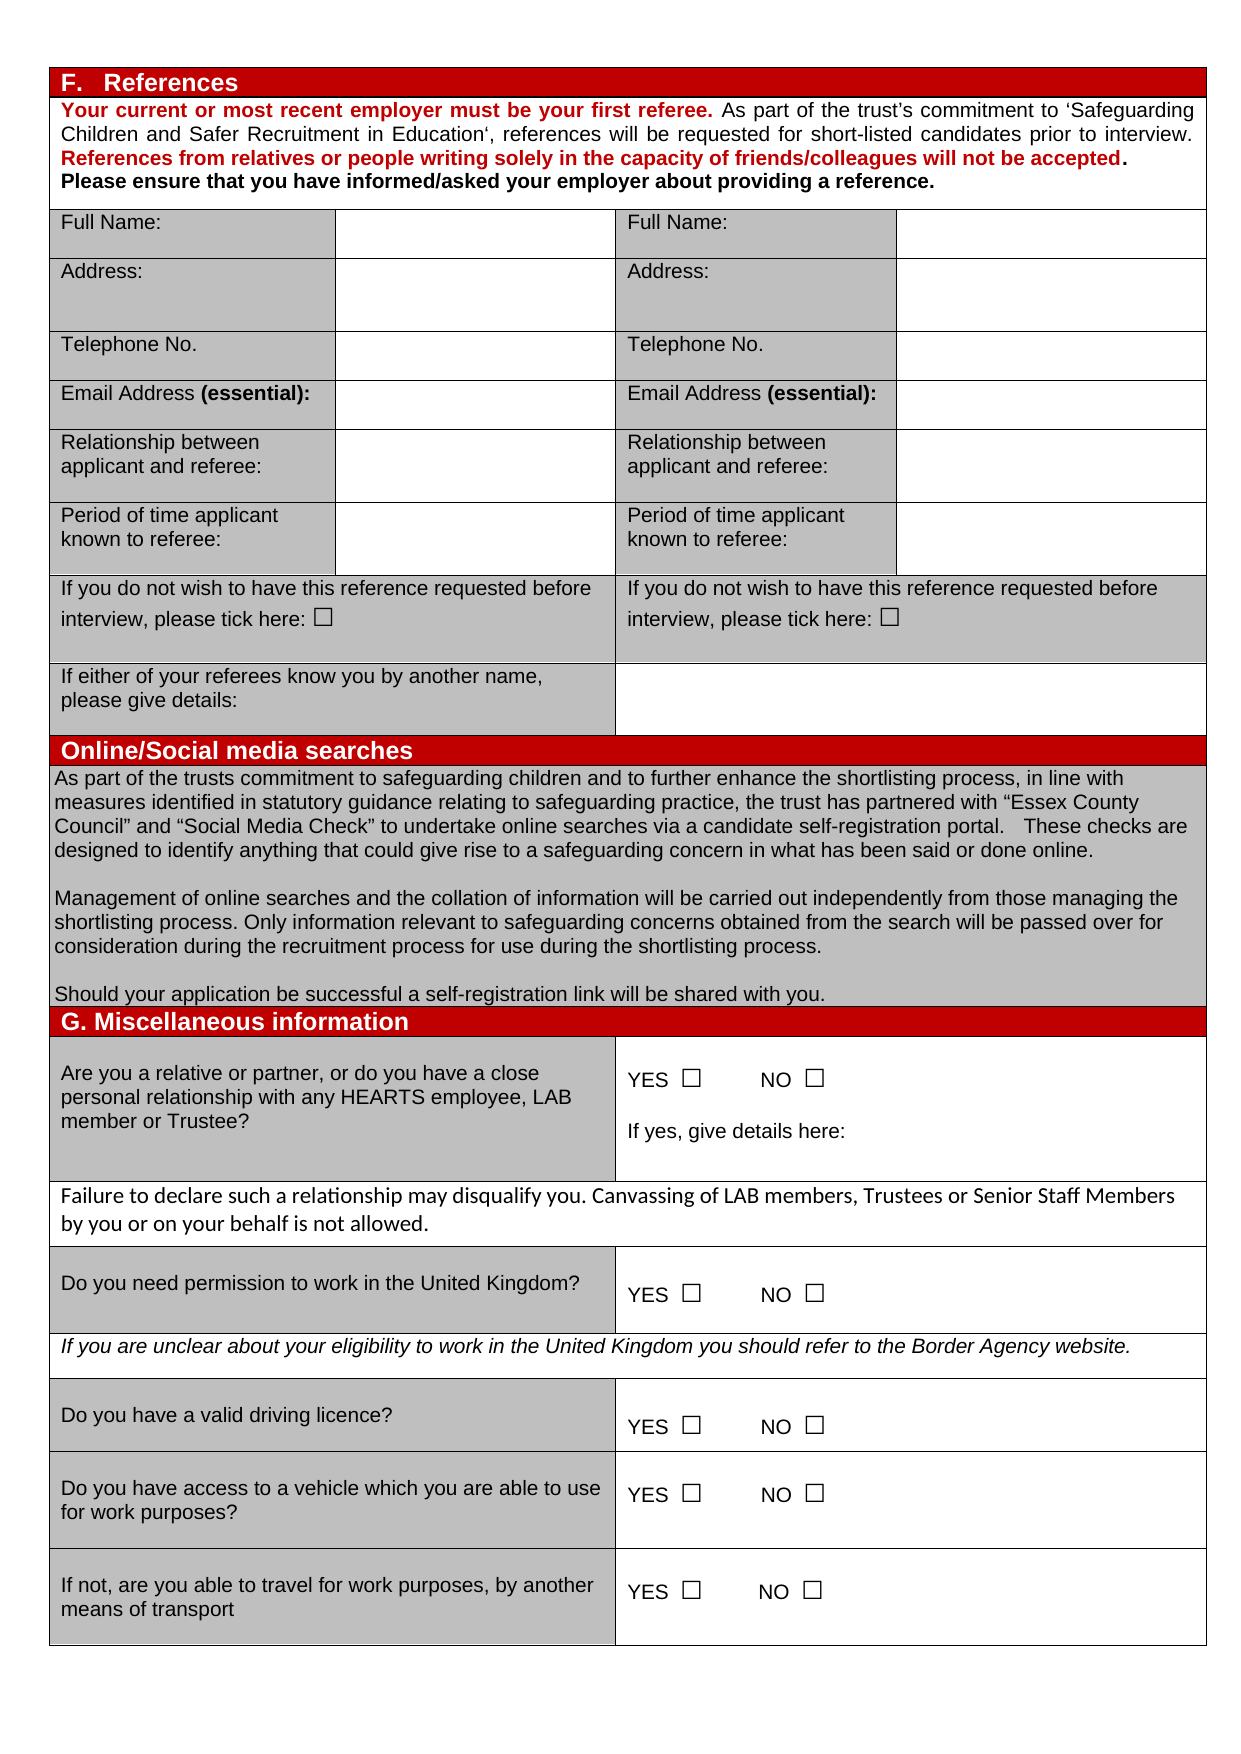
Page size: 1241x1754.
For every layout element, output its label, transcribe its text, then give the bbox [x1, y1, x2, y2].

table_header F. References [50, 68, 1206, 96]
table_cell [336, 332, 615, 380]
table_cell If you do not wish to have this reference requested before interview, please tick here: [616, 576, 1206, 662]
table_cell Failure to declare such a relationship may disqualify you. Canvassing of LAB members, Trustees or Senior Staff Members by you or on your behalf is not allowed. [50, 1182, 1206, 1246]
table_cell If either of your referees know you by another name, please give details: [50, 664, 615, 735]
table_cell G. Miscellaneous information [50, 1007, 1206, 1036]
table_cell Your current or most recent employer must be your first referee. As part of the trust’s commitment to ‘Safeguarding Children and Safer Recruitment in Education‘, references will be requested for short-listed candidates prior to interview. References from relatives or people writing solely in the capacity of friends/colleagues will not be accepted. Please ensure that you have informed/asked your employer about providing a reference. [50, 98, 1206, 209]
table_cell Relationship between applicant and referee: [616, 430, 896, 502]
table_cell Relationship between applicant and referee: [50, 430, 335, 502]
table_cell Email Address (essential): [50, 381, 335, 429]
table_cell [336, 430, 615, 502]
table_cell YES NO [616, 1247, 1206, 1333]
table_cell [336, 259, 615, 331]
table_cell Do you have access to a vehicle which you are able to use for work purposes? [50, 1452, 615, 1548]
table_cell Telephone No. [616, 332, 896, 380]
table_cell If you are unclear about your eligibility to work in the United Kingdom you should refer to the Border Agency website. [50, 1334, 1206, 1378]
table_cell Period of time applicant known to referee: [616, 503, 896, 574]
table_cell [897, 381, 1206, 429]
table_cell As part of the trusts commitment to safeguarding children and to further enhance the shortlisting process, in line with measures identified in statutory guidance relating to safeguarding practice, the trust has partnered with “Essex County Council” and “Social Media Check” to undertake online searches via a candidate self-registration portal. These checks are designed to identify anything that could give rise to a safeguarding concern in what has been said or done online. Management of online searches and the collation of information will be carried out independently from those managing the shortlisting process. Only information relevant to safeguarding concerns obtained from the search will be passed over for consideration during the recruitment process for use during the shortlisting process. Should your application be successful a self-registration link will be shared with you. [50, 766, 1206, 1006]
table_cell Email Address (essential): [616, 381, 896, 429]
table_cell YES NO [616, 1379, 1206, 1451]
table_cell Full Name: [616, 210, 896, 258]
table_cell Telephone No. [50, 332, 335, 380]
table_cell Address: [616, 259, 896, 331]
table_cell [897, 332, 1206, 380]
table_cell If not, are you able to travel for work purposes, by another means of transport [50, 1549, 615, 1644]
table_cell Do you have a valid driving licence? [50, 1379, 615, 1451]
table_cell [897, 259, 1206, 331]
table_cell Are you a relative or partner, or do you have a close personal relationship with any HEARTS employee, LAB member or Trustee? [50, 1037, 615, 1181]
table_cell YES NO [616, 1452, 1206, 1548]
table_cell Period of time applicant known to referee: [50, 503, 335, 574]
table_cell [336, 503, 615, 574]
table_cell YES NO If yes, give details here: [616, 1037, 1206, 1181]
table_cell [897, 210, 1206, 258]
table_cell Online/Social media searches [50, 736, 1206, 765]
table_cell [616, 664, 1206, 735]
table_cell YES NO [616, 1549, 1206, 1644]
table_cell Do you need permission to work in the ? [50, 1247, 615, 1333]
table_cell [336, 210, 615, 258]
table_cell Address: [50, 259, 335, 331]
table_cell [897, 503, 1206, 574]
table_cell [336, 381, 615, 429]
table_cell If you do not wish to have this reference requested before interview, please tick here: [50, 576, 615, 662]
table_cell Full Name: [50, 210, 335, 258]
table_cell [897, 430, 1206, 502]
